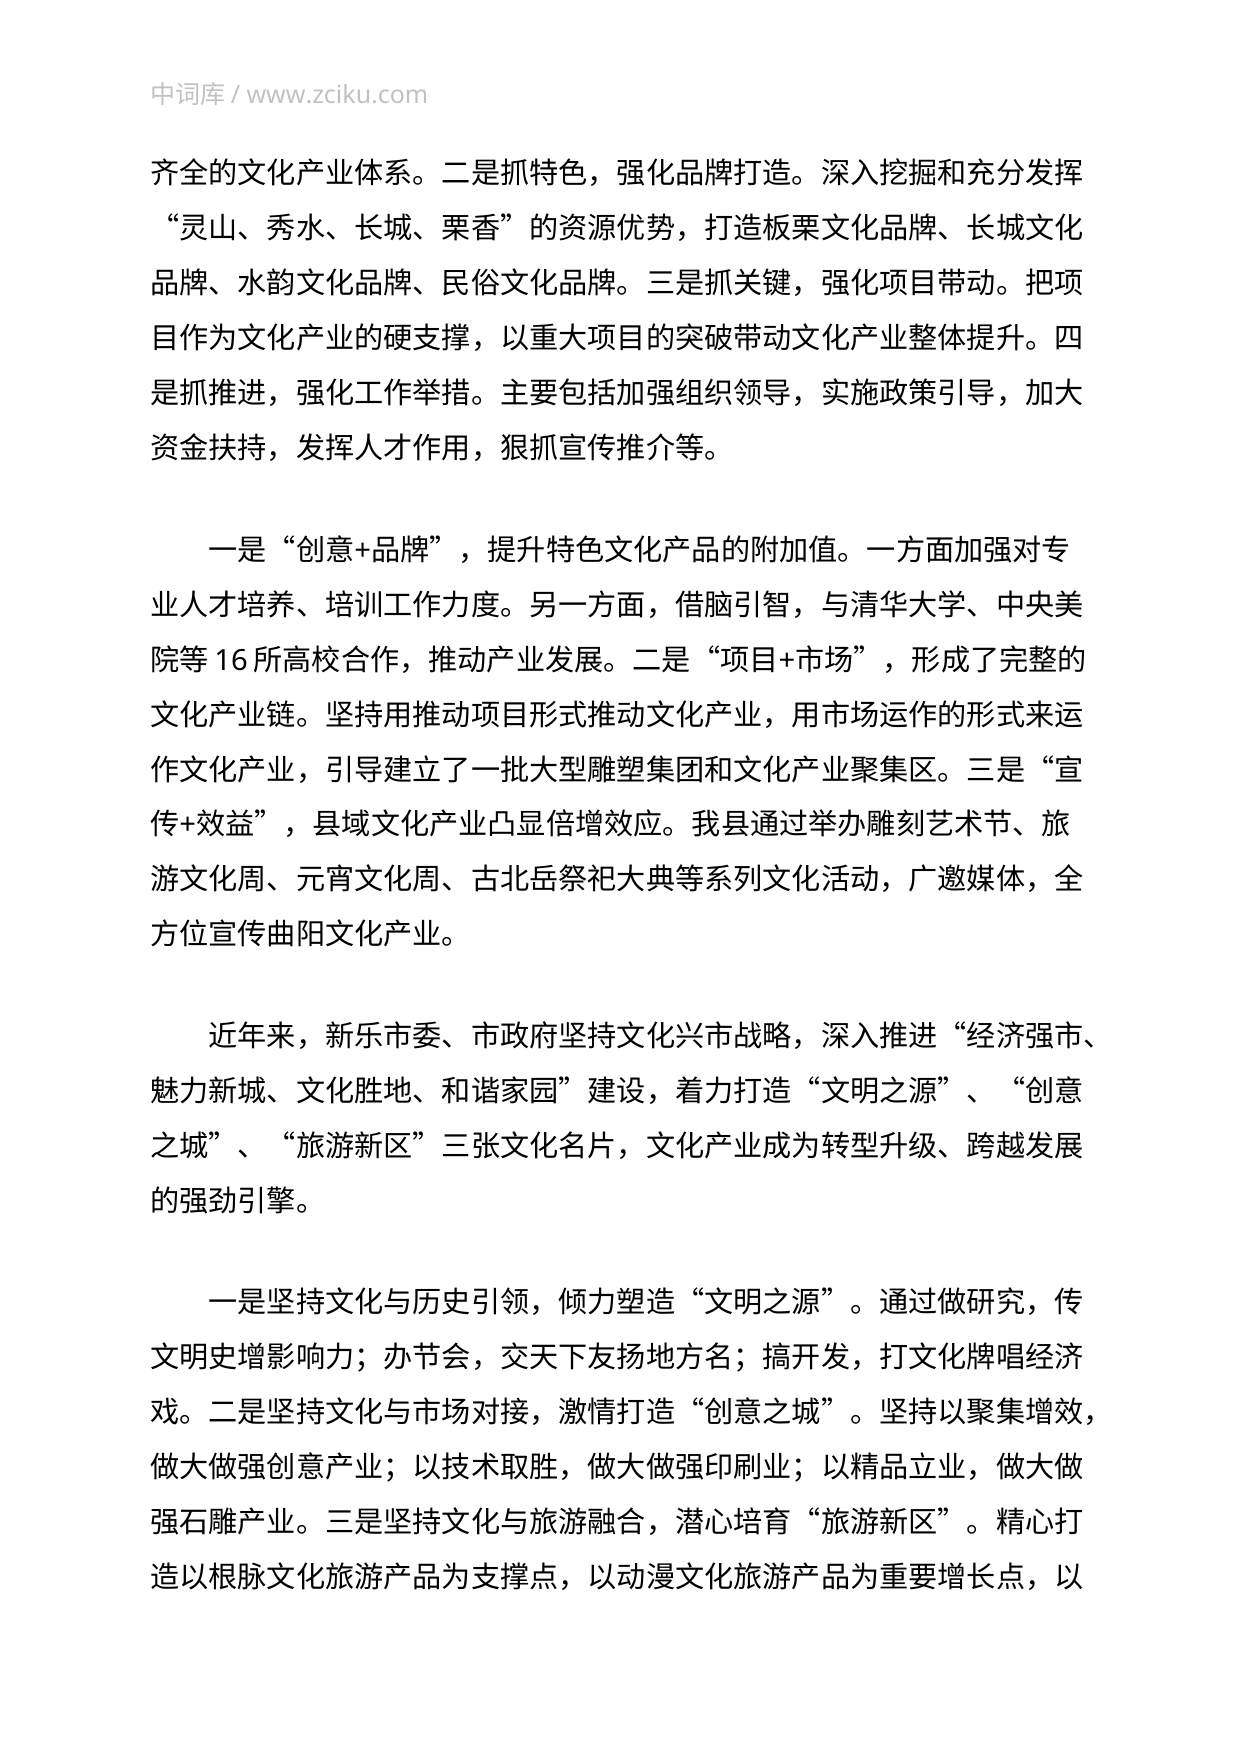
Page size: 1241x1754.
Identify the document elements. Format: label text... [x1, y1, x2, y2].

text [150, 150, 1090, 467]
text 一是“创意+品牌”，提升特色文化产品的附加值。一方面加强对专业人才培养、培训工作力度。另一方面，借脑引智，与清华大学、中央美院等16所高校合作，推动产业发展。二是“项目+市场”，形成了完整的文化产业链。坚持用推动项目形式推动文化产业，用市场运作的形式来运作文化产业，引导建立了一批大型雕塑集团和文化产业聚集区。三是“宣传+效益”，县域文化产业凸显倍增效应。我县通过举办雕刻艺术节、旅游文化周、元宵文化周、古北岳祭祀大典等系列文化活动，广邀媒体，全方位宣传曲阳文化产业。 [150, 526, 1090, 953]
text 近年来，新乐市委、市政府坚持文化兴市战略，深入推进“经济强市、魅力新城、文化胜地、和谐家园”建设，着力打造“文明之源”、“创意之城”、“旅游新区”三张文化名片，文化产业成为转型升级、跨越发展的强劲引擎。 [150, 1013, 1090, 1219]
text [150, 1279, 1090, 1596]
